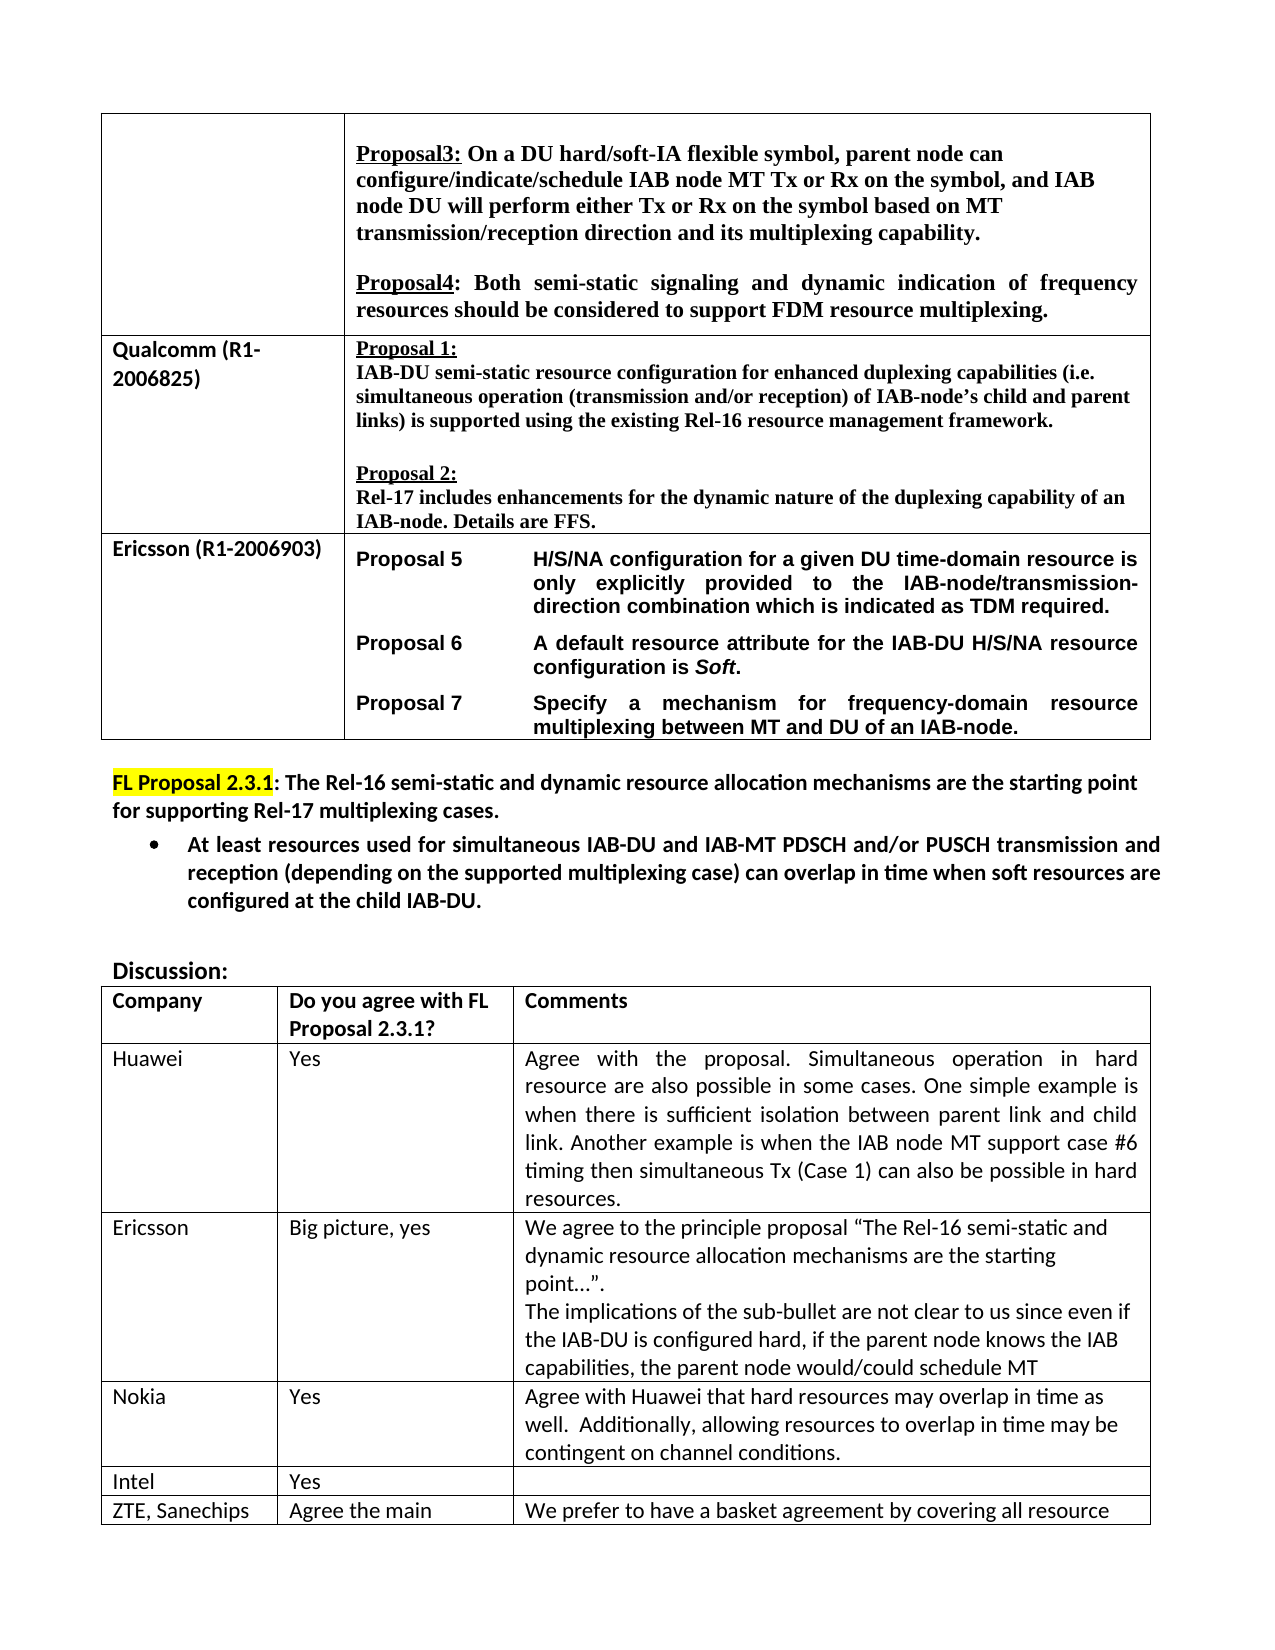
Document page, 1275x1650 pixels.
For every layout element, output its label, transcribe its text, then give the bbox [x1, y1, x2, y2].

table_cell Yes [278, 1467, 513, 1495]
list At least resources used for simultaneous IAB-DU and IAB-MT PDSCH and/or PUSCH transmission and reception (depending on the supported multiplexing case) can overlap in time when soft resources are configured at the child IAB-DU. [150, 830, 1162, 914]
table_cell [278, 1496, 513, 1524]
table_cell Big picture, yes [278, 1213, 513, 1381]
table_cell We agree to the principle proposal “The Rel-16 semi-static and dynamic resource allocation mechanisms are the starting point…”. The implications of the sub-bullet are not clear to us since even if the IAB-DU is configured hard, if the parent node knows the IAB capabilities, the parent node would/could schedule MT [514, 1213, 1150, 1381]
text Discussion: [112, 955, 1162, 986]
table_cell Nokia [102, 1382, 277, 1466]
table_cell Agree with Huawei that hard resources may overlap in time as well. Additionally, allowing resources to overlap in time may be contingent on channel conditions. [514, 1382, 1150, 1466]
table_cell Ericsson (R1-2006903) [102, 534, 344, 739]
table_cell Proposal 1: IAB-DU semi-static resource configuration for enhanced duplexing capabilities (i.e. simultaneous operation (transmission and/or reception) of IAB-node’s child and parent links) is supported using the existing Rel-16 resource management framework. Proposal 2: Rel-17 includes enhancements for the dynamic nature of the duplexing capability of an IAB-node. Details are FFS. [345, 336, 1150, 533]
table_header Do you agree with FL Proposal 2.3.1? [278, 987, 513, 1043]
table_cell Yes [278, 1382, 513, 1466]
table_cell Intel [102, 1467, 277, 1495]
table_cell Proposal 5 H/S/NA configuration for a given DU time-domain resource is only explicitly provided to the IAB-node/transmission-direction combination which is indicated as TDM required. Proposal 6 A default resource attribute for the IAB-DU H/S/NA resource configuration is Soft. Proposal 7 Specify a mechanism for frequency-domain resource multiplexing between MT and DU of an IAB-node. [345, 534, 1150, 739]
table_cell [514, 1467, 1150, 1495]
table_cell Ericsson [102, 1213, 277, 1381]
table_header Company [102, 987, 277, 1043]
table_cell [514, 1496, 1150, 1524]
table_cell Agree with the proposal. Simultaneous operation in hard resource are also possible in some cases. One simple example is when there is sufficient isolation between parent link and child link. Another example is when the IAB node MT support case #6 timing then simultaneous Tx (Case 1) can also be possible in hard resources. [514, 1044, 1150, 1212]
table_cell Qualcomm (R1-2006825) [102, 336, 344, 533]
table_header Comments [514, 987, 1150, 1043]
table_cell Huawei [102, 1044, 277, 1212]
table_cell ZTE, Sanechips [102, 1496, 277, 1524]
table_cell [345, 114, 1150, 334]
table_cell Yes [278, 1044, 513, 1212]
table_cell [102, 114, 344, 334]
text FL Proposal 2.3.1: The Rel-16 semi-static and dynamic resource allocation mechanisms are the starting point for supporting Rel-17 multiplexing cases. [112, 768, 1162, 824]
